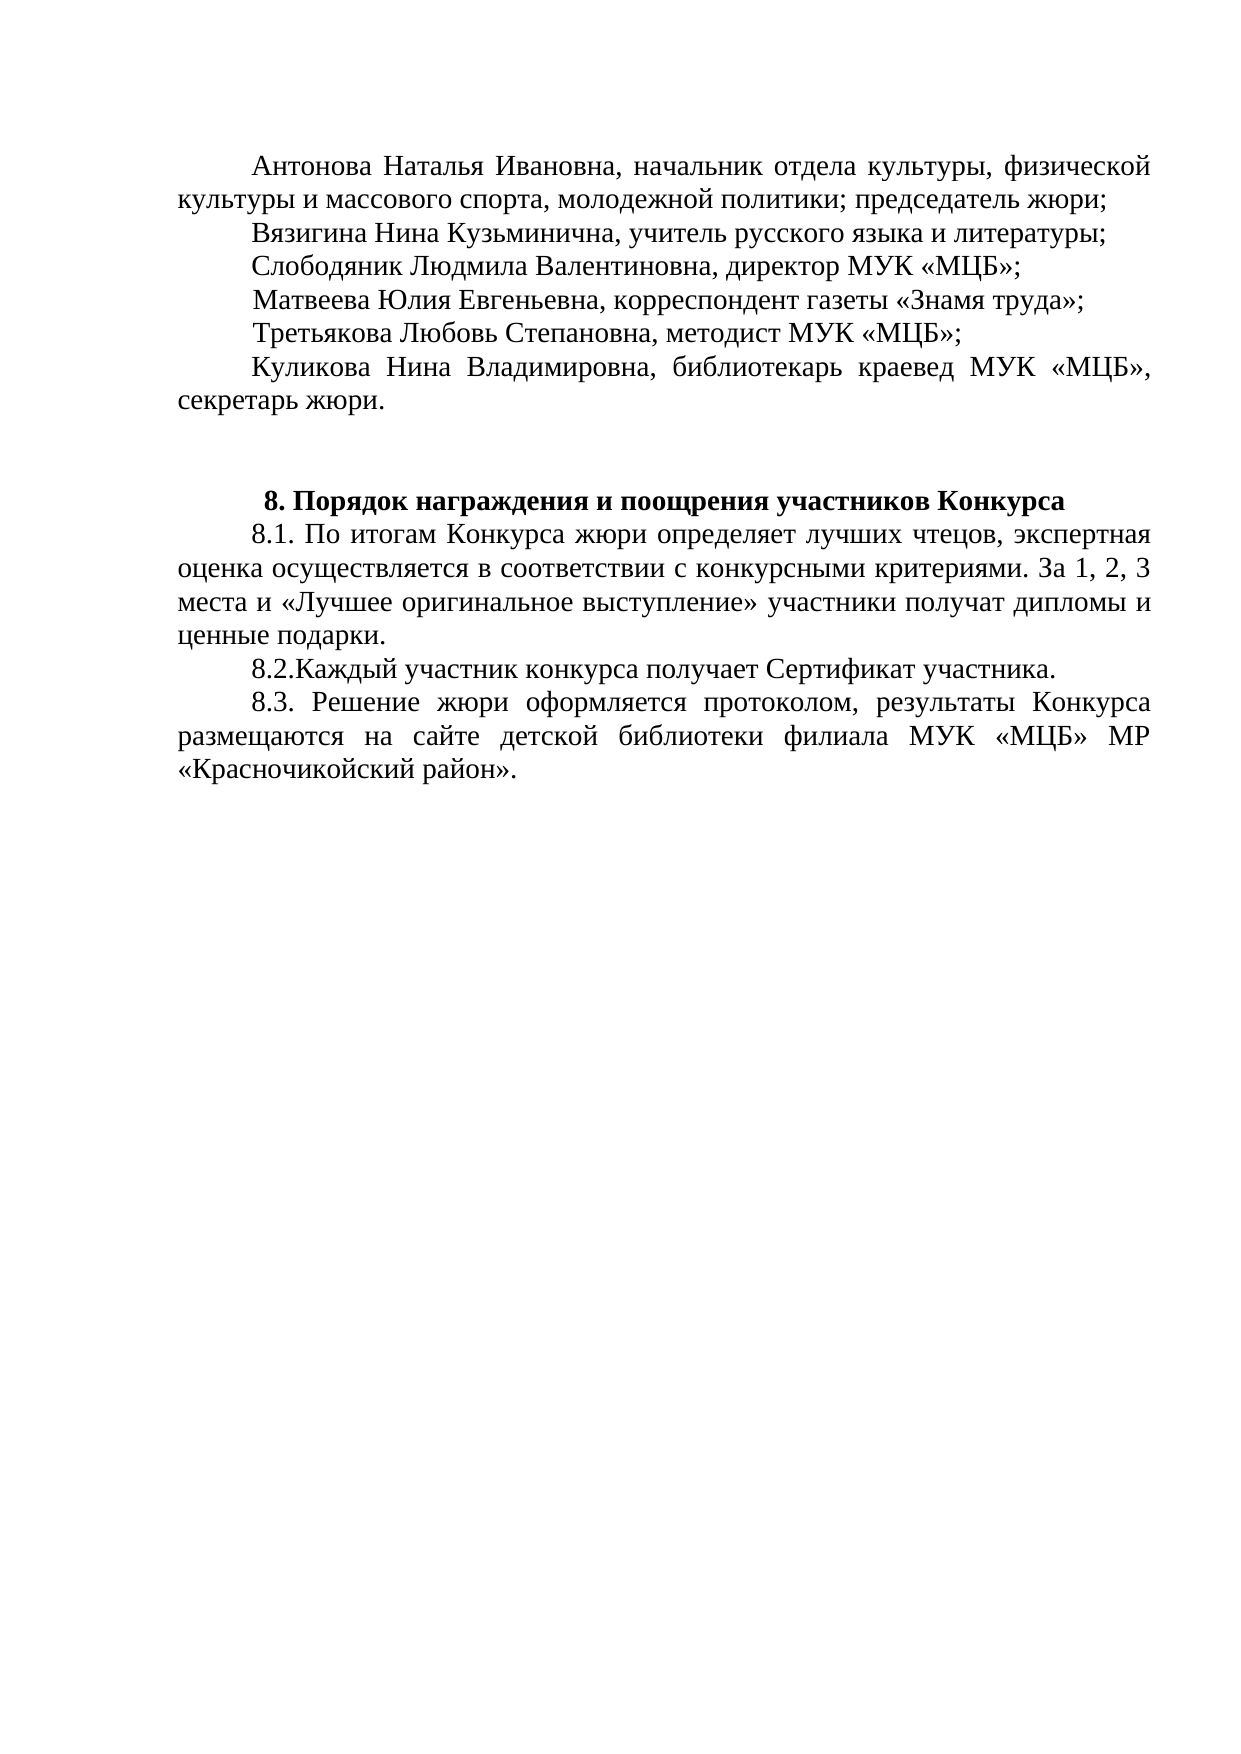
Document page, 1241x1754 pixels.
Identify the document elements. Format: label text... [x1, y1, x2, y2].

text 8.3. Решение жюри оформляется протоколом, результаты Конкурса размещаются на сайте детской библиотеки филиала МУК «МЦБ» МР «Красночикойский район». [177, 684, 1152, 785]
text Вязигина Нина Кузьминична, учитель русского языка и литературы; [177, 215, 1152, 248]
text Слободяник Людмила Валентиновна, директор МУК «МЦБ»; [177, 248, 1152, 282]
list Матвеева Юлия Евгеньевна, корреспондент газеты «Знамя труда»; [252, 282, 1152, 315]
text 8. Порядок награждения и поощрения участников Конкурса [177, 483, 1152, 517]
text 8.1. По итогам Конкурса жюри определяет лучших чтецов, экспертная оценка осуществляется в соответствии с конкурсными критериями. За 1, 2, 3 места и «Лучшее оригинальное выступление» участники получат дипломы и ценные подарки. [177, 517, 1152, 651]
list Третьякова Любовь Степановна, методист МУК «МЦБ»; [252, 315, 1152, 349]
text Антонова Наталья Ивановна, начальник отдела культуры, физической культуры и массового спорта, молодежной политики; председатель жюри; [177, 148, 1152, 215]
text Куликова Нина Владимировна, библиотекарь краевед МУК «МЦБ», секретарь жюри. [177, 349, 1152, 416]
text 8.2.Каждый участник конкурса получает Сертификат участника. [177, 651, 1152, 684]
